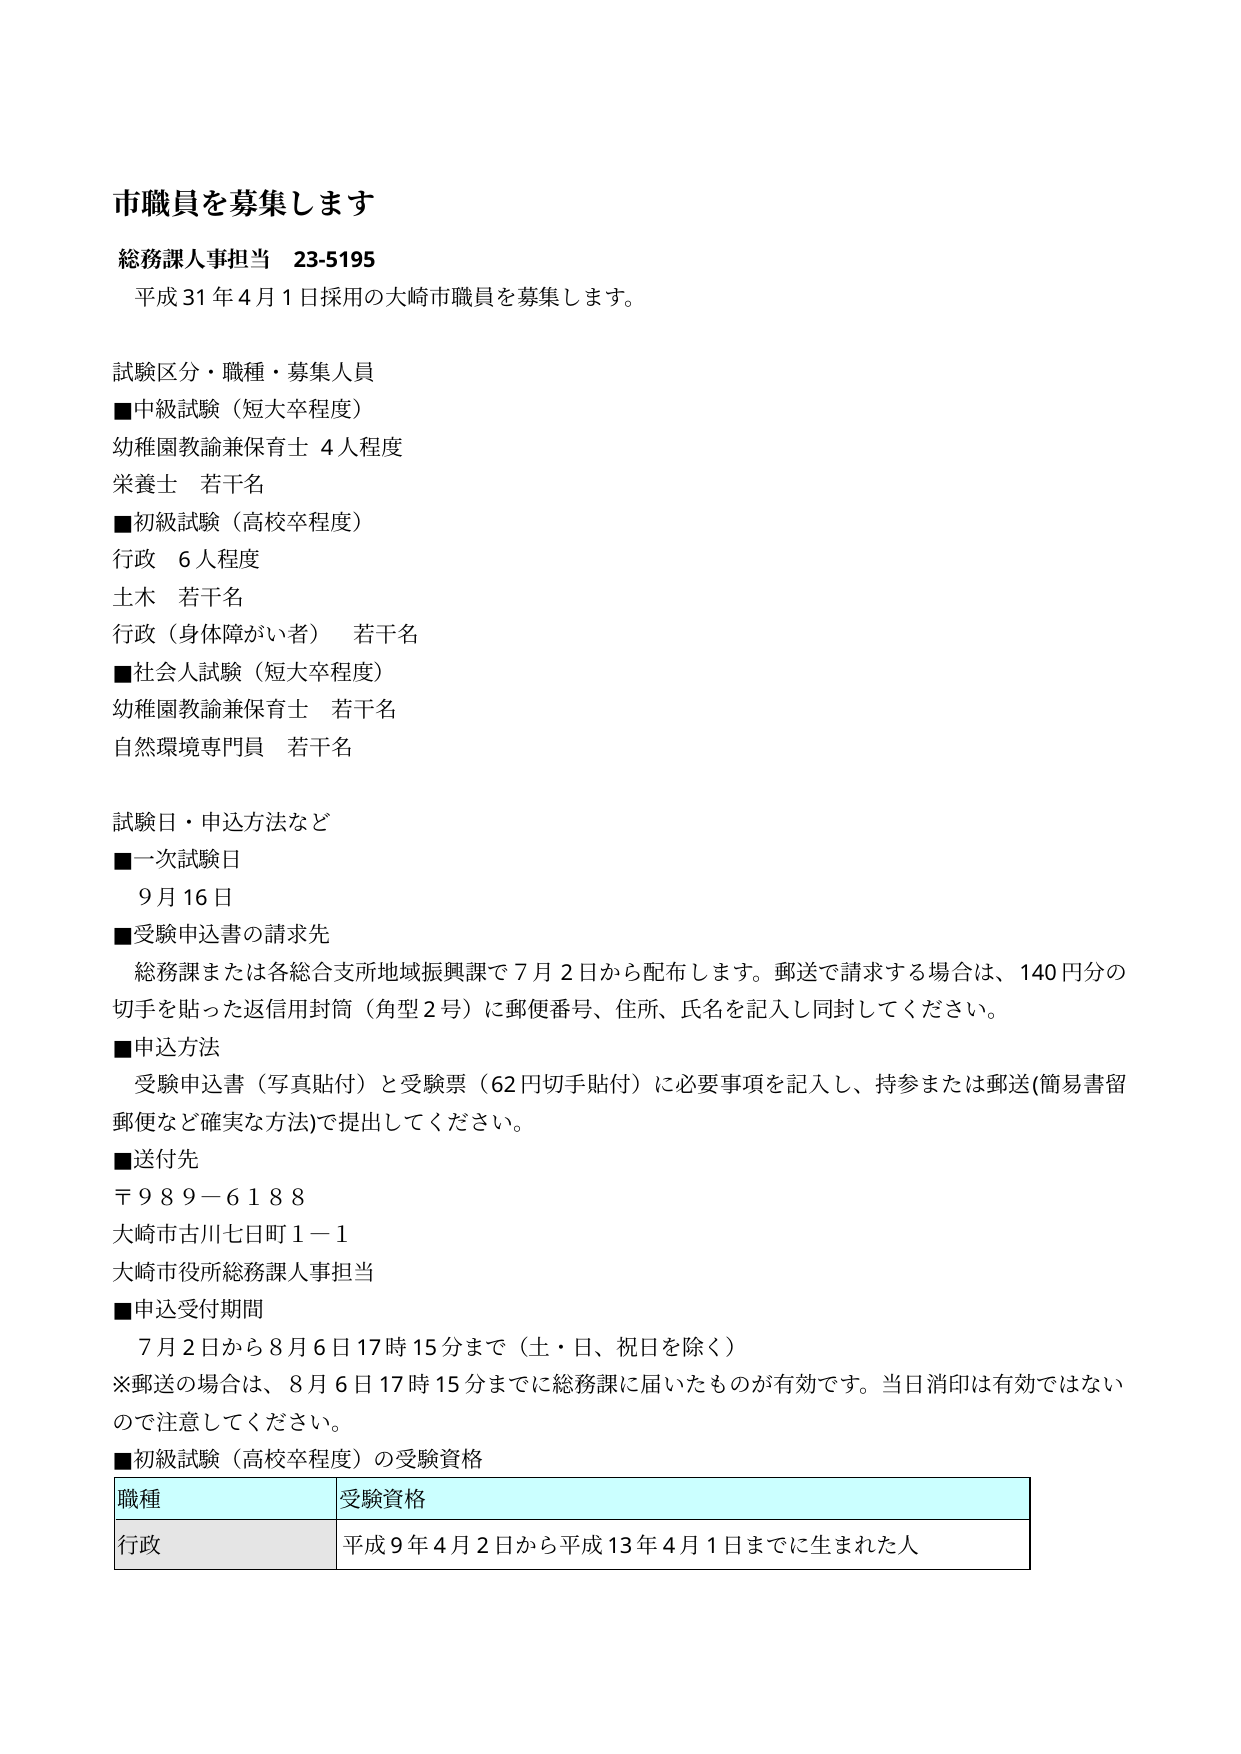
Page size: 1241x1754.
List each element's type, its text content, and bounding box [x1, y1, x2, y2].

text ■申込受付期間 [112, 1289, 1128, 1327]
text 栄養士 若干名 [112, 464, 1128, 502]
text 行政（身体障がい者） 若干名 [112, 614, 1128, 652]
table_header 職種 [115, 1478, 336, 1519]
text 大崎市古川七日町１―１ [112, 1214, 1128, 1252]
table_cell 行政 [115, 1520, 336, 1569]
text 試験日・申込方法など [112, 802, 1128, 839]
text ■一次試験日 [112, 839, 1128, 877]
text 平成31年4月1日採用の大崎市職員を募集します。 [112, 277, 1128, 314]
table_header 受験資格 [337, 1478, 1029, 1519]
text 幼稚園教諭兼保育士 若干名 [112, 689, 1128, 727]
text 試験区分・職種・募集人員 [112, 352, 1128, 389]
text ■申込方法 [112, 1027, 1128, 1064]
text 総務課人事担当 23-5195 [112, 239, 1128, 277]
text 行政 6人程度 [112, 539, 1128, 577]
text ■初級試験（高校卒程度）の受験資格 [112, 1439, 1128, 1477]
text ７月2日から８月6日17時15分まで（土・日、祝日を除く） [112, 1327, 1128, 1364]
text ９月16日 [112, 877, 1128, 914]
text ※郵送の場合は、８月6日17時15分までに総務課に届いたものが有効です。当日消印は有効ではないので注意してください。 [112, 1364, 1128, 1439]
text 大崎市役所総務課人事担当 [112, 1252, 1128, 1289]
text ■中級試験（短大卒程度） [112, 389, 1128, 427]
text 総務課または各総合支所地域振興課で７月2日から配布します。郵送で請求する場合は、140円分の切手を貼った返信用封筒（角型2号）に郵便番号、住所、氏名を記入し同封してください。 [112, 952, 1128, 1027]
text 自然環境専門員 若干名 [112, 727, 1128, 764]
text 幼稚園教諭兼保育士 4人程度 [112, 427, 1128, 464]
text 土木 若干名 [112, 577, 1128, 614]
text ■送付先 [112, 1139, 1128, 1177]
text ■初級試験（高校卒程度） [112, 502, 1128, 539]
text 〒９８９―６１８８ [112, 1177, 1128, 1214]
text 受験申込書（写真貼付）と受験票（62円切手貼付）に必要事項を記入し、持参または郵送(簡易書留郵便など確実な方法)で提出してください。 [112, 1064, 1128, 1139]
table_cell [337, 1520, 1029, 1569]
text 市職員を募集します [112, 164, 1128, 239]
text ■社会人試験（短大卒程度） [112, 652, 1128, 689]
text ■受験申込書の請求先 [112, 914, 1128, 952]
